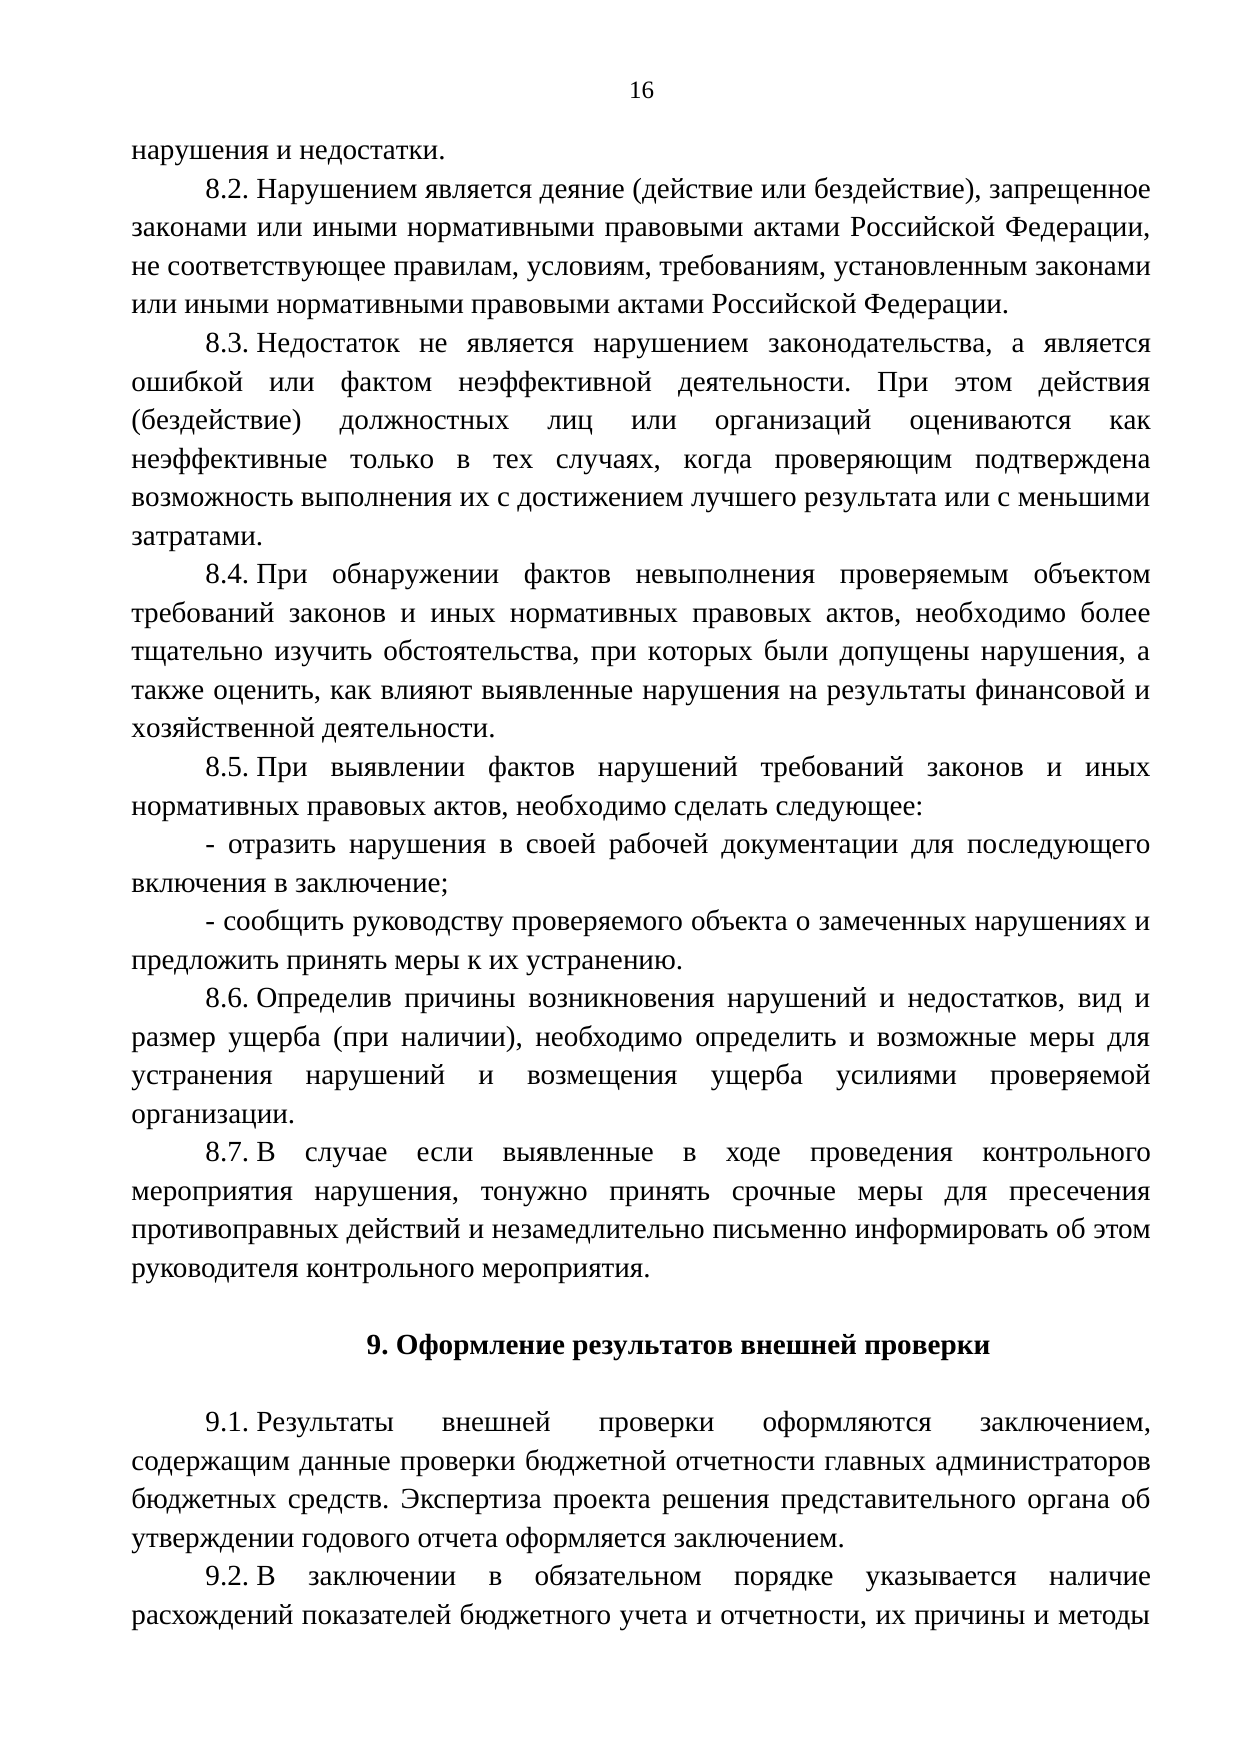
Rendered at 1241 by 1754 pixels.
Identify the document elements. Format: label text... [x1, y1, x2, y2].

text 8.7. В случае если выявленные в ходе проведения контрольного мероприятия нарушения, тонужно принять срочные меры для пресечения противоправных действий и незамедлительно письменно информировать об этом руководителя контрольного мероприятия. [131, 1134, 1152, 1284]
text 8.6. Определив причины возникновения нарушений и недостатков, вид и размер ущерба (при наличии), необходимо определить и возможные меры для устранения нарушений и возмещения ущерба усилиями проверяемой организации. [131, 980, 1152, 1129]
text 8.3. Недостаток не является нарушением законодательства, а является ошибкой или фактом неэффективной деятельности. При этом действия (бездействие) должностных лиц или организаций оцениваются как неэффективные только в тех случаях, когда проверяющим подтверждена возможность выполнения их с достижением лучшего результата или с меньшими затратами. [131, 325, 1152, 551]
text 9.1. Результаты внешней проверки оформляются заключением, содержащим данные проверки бюджетной отчетности главных администраторов бюджетных средств. Экспертиза проекта решения представительного органа об утверждении годового отчета оформляется заключением. [131, 1404, 1152, 1553]
text 8.4. При обнаружении фактов невыполнения проверяемым объектом требований законов и иных нормативных правовых актов, необходимо более тщательно изучить обстоятельства, при которых были допущены нарушения, а также оценить, как влияют выявленные нарушения на результаты финансовой и хозяйственной деятельности. [131, 556, 1152, 744]
text 9. Оформление результатов внешней проверки [131, 1327, 1152, 1361]
text 8.5. При выявлении фактов нарушений требований законов и иных нормативных правовых актов, необходимо сделать следующее: [131, 749, 1152, 821]
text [131, 132, 1152, 166]
text - отразить нарушения в своей рабочей документации для последующего включения в заключение; [131, 826, 1152, 898]
text - сообщить руководству проверяемого объекта о замеченных нарушениях и предложить принять меры к их устранению. [131, 903, 1152, 975]
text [131, 1558, 1152, 1631]
text 8.2. Нарушением является деяние (действие или бездействие), запрещенное законами или иными нормативными правовыми актами Российской Федерации, не соответствующее правилам, условиям, требованиям, установленным законами или иными нормативными правовыми актами Российской Федерации. [131, 171, 1152, 320]
